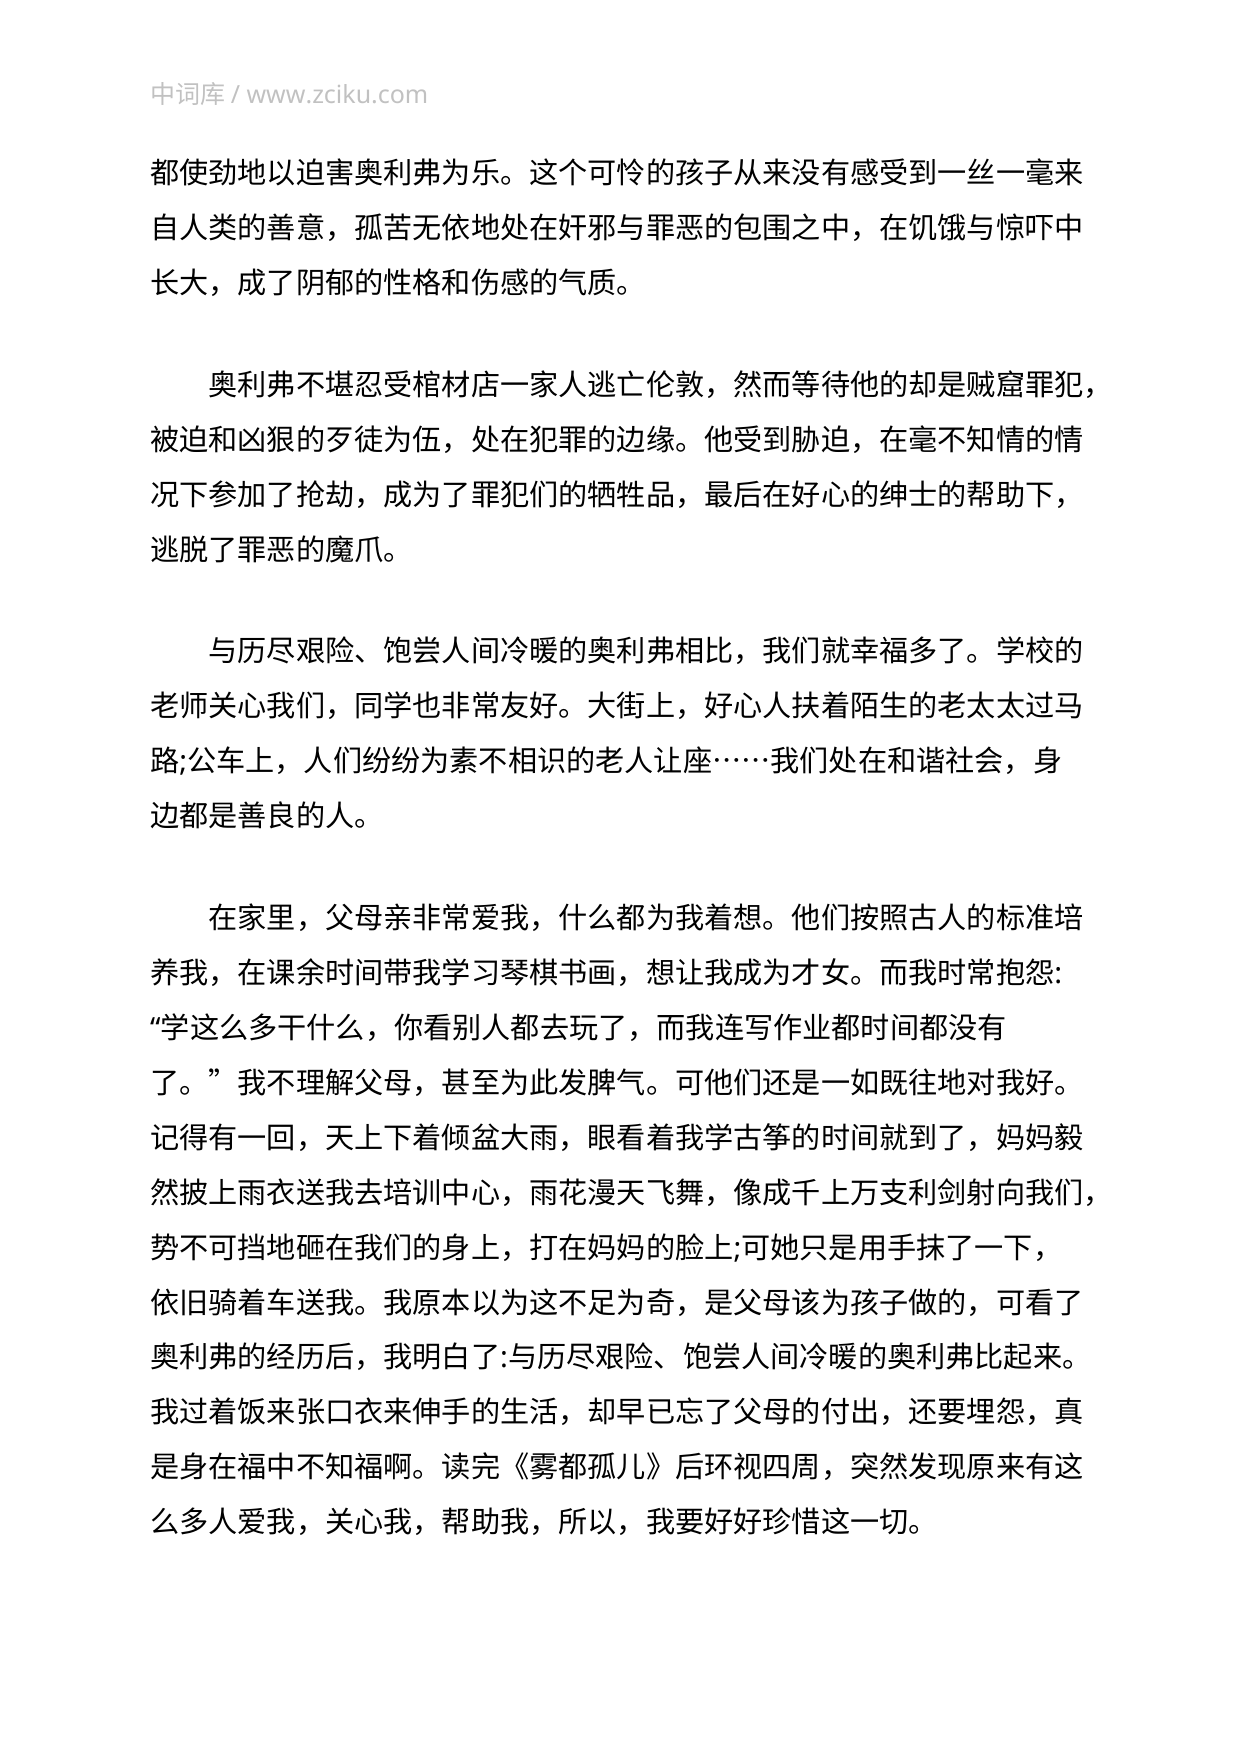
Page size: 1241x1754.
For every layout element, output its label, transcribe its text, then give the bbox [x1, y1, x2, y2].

text 奥利弗不堪忍受棺材店一家人逃亡伦敦，然而等待他的却是贼窟罪犯，被迫和凶狠的歹徒为伍，处在犯罪的边缘。他受到胁迫，在毫不知情的情况下参加了抢劫，成为了罪犯们的牺牲品，最后在好心的绅士的帮助下，逃脱了罪恶的魔爪。 [150, 362, 1090, 568]
text 在家里，父母亲非常爱我，什么都为我着想。他们按照古人的标准培养我，在课余时间带我学习琴棋书画，想让我成为才女。而我时常抱怨:“学这么多干什么，你看别人都去玩了，而我连写作业都时间都没有了。”我不理解父母，甚至为此发脾气。可他们还是一如既往地对我好。记得有一回，天上下着倾盆大雨，眼看着我学古筝的时间就到了，妈妈毅然披上雨衣送我去培训中心，雨花漫天飞舞，像成千上万支利剑射向我们，势不可挡地砸在我们的身上，打在妈妈的脸上;可她只是用手抹了一下，依旧骑着车送我。我原本以为这不足为奇，是父母该为孩子做的，可看了奥利弗的经历后，我明白了:与历尽艰险、饱尝人间冷暖的奥利弗比起来。我过着饭来张口衣来伸手的生活，却早已忘了父母的付出，还要埋怨，真是身在福中不知福啊。读完《雾都孤儿》后环视四周，突然发现原来有这么多人爱我，关心我，帮助我，所以，我要好好珍惜这一切。 [150, 894, 1090, 1541]
text 与历尽艰险、饱尝人间冷暖的奥利弗相比，我们就幸福多了。学校的老师关心我们，同学也非常友好。大街上，好心人扶着陌生的老太太过马路;公车上，人们纷纷为素不相识的老人让座……我们处在和谐社会，身边都是善良的人。 [150, 628, 1090, 835]
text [150, 150, 1090, 302]
